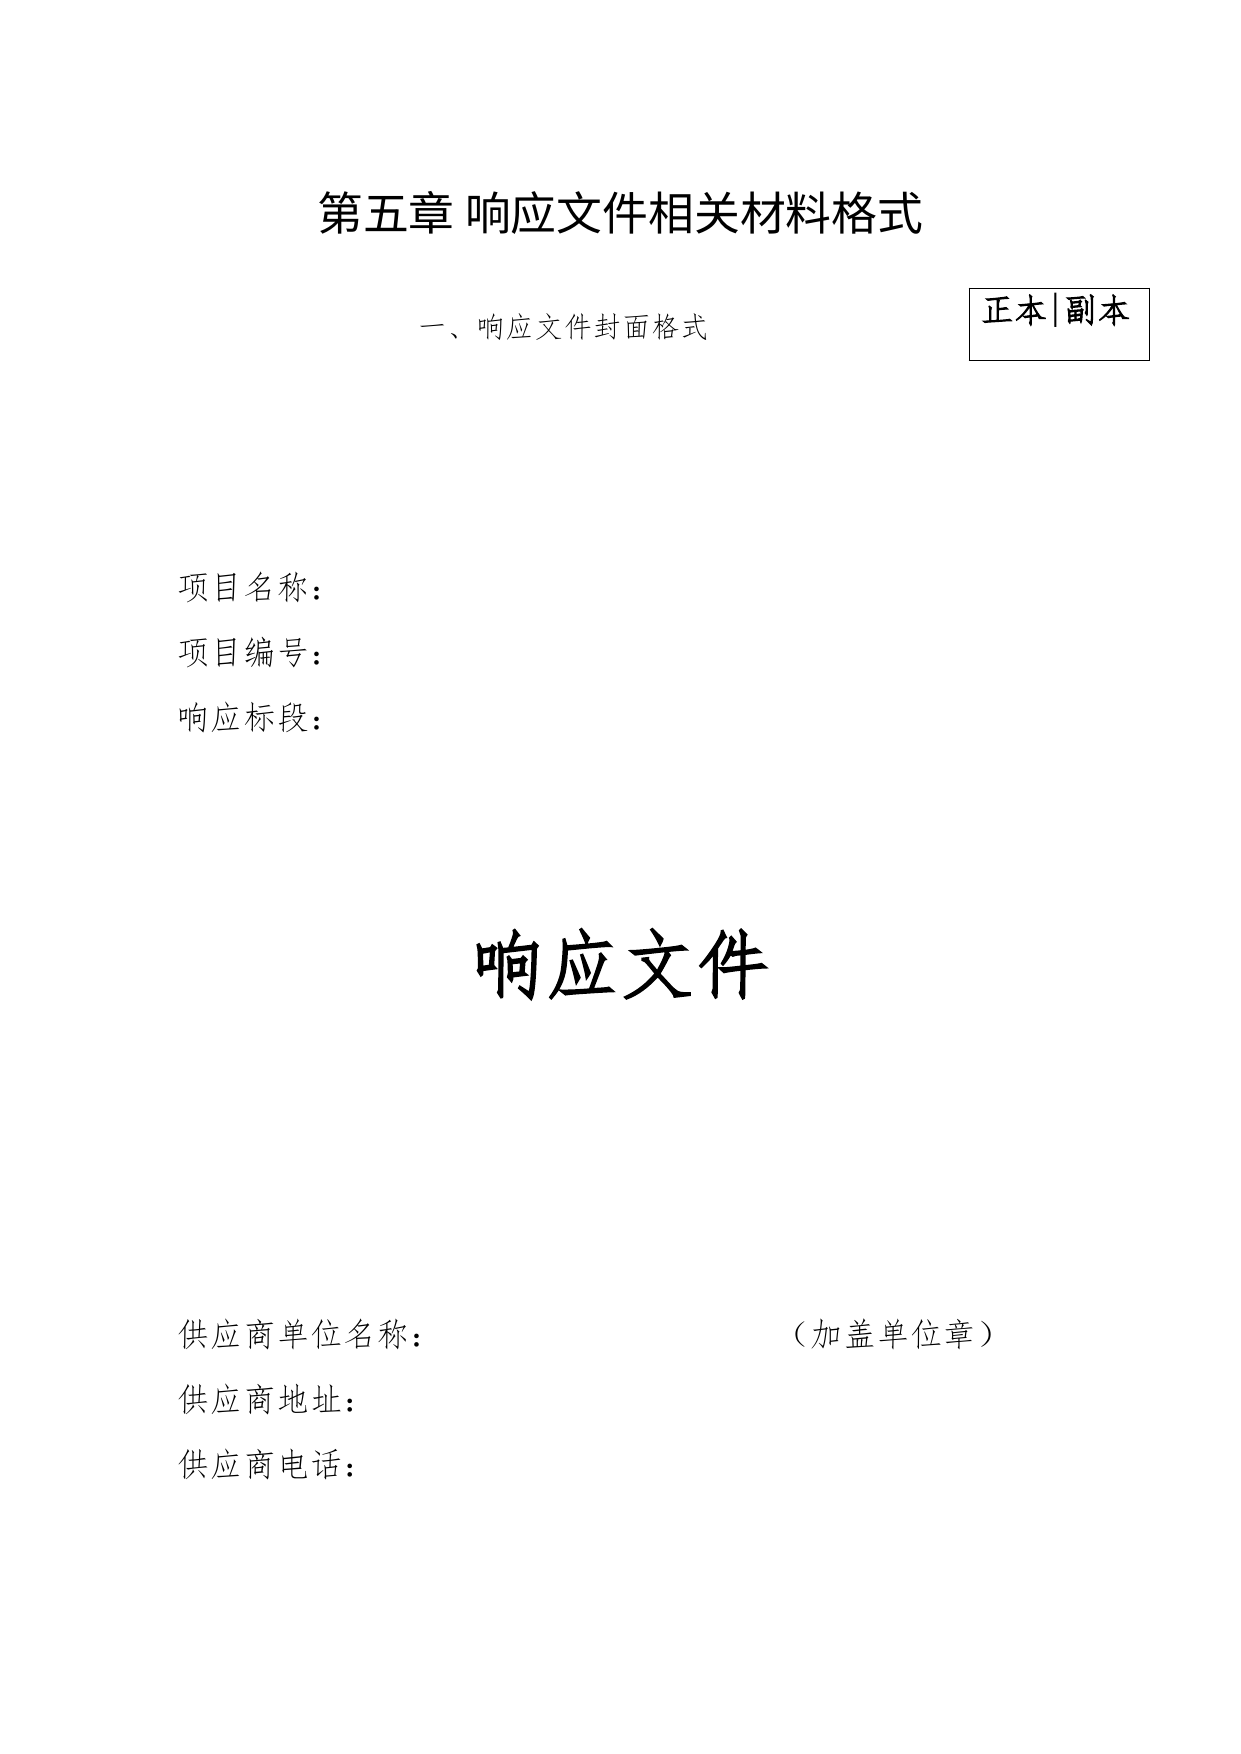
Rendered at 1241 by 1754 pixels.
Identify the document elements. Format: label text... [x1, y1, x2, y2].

text 供应商地址： [176, 1365, 1064, 1430]
table_header 正本|副本 [970, 289, 1149, 360]
text 项目名称： [176, 553, 1064, 618]
text 响应标段： [176, 683, 1064, 748]
text 供应商单位名称： （加盖单位章） [176, 1300, 1064, 1365]
text 响应文件 [176, 910, 1064, 1008]
text 一、响应文件封面格式 [176, 293, 969, 358]
text 供应商电话： [176, 1430, 1064, 1495]
text 项目编号： [176, 618, 1064, 683]
text 第五章 响应文件相关材料格式 [176, 162, 1064, 259]
